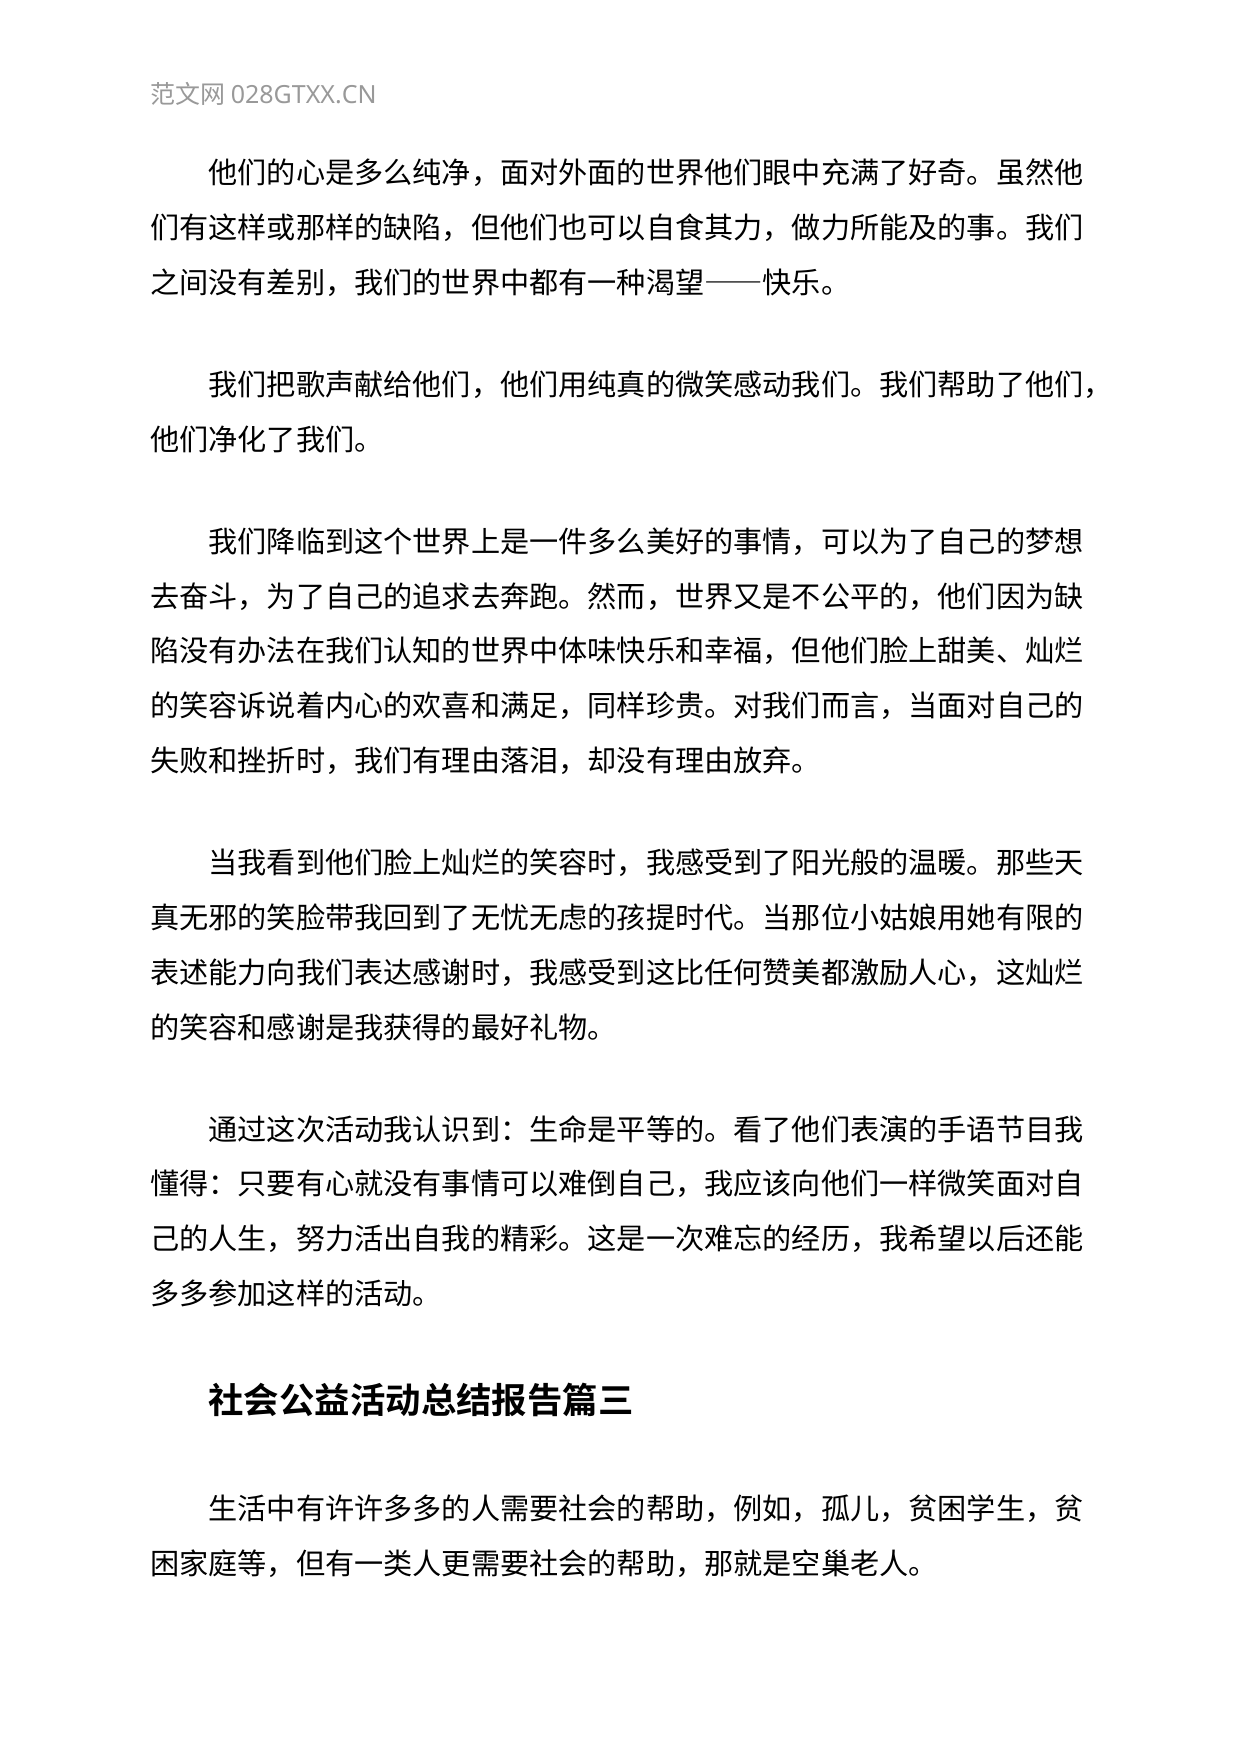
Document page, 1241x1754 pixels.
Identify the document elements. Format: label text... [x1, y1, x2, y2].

text 当我看到他们脸上灿烂的笑容时，我感受到了阳光般的温暖。那些天真无邪的笑脸带我回到了无忧无虑的孩提时代。当那位小姑娘用她有限的表述能力向我们表达感谢时，我感受到这比任何赞美都激励人心，这灿烂的笑容和感谢是我获得的最好礼物。 [150, 839, 1090, 1047]
text 生活中有许许多多的人需要社会的帮助，例如，孤儿，贫困学生，贫困家庭等，但有一类人更需要社会的帮助，那就是空巢老人。 [150, 1486, 1090, 1583]
text 我们降临到这个世界上是一件多么美好的事情，可以为了自己的梦想去奋斗，为了自己的追求去奔跑。然而，世界又是不公平的，他们因为缺陷没有办法在我们认知的世界中体味快乐和幸福，但他们脸上甜美、灿烂的笑容诉说着内心的欢喜和满足，同样珍贵。对我们而言，当面对自己的失败和挫折时，我们有理由落泪，却没有理由放弃。 [150, 518, 1090, 780]
text 社会公益活动总结报告篇三 [150, 1372, 1090, 1424]
text 他们的心是多么纯净，面对外面的世界他们眼中充满了好奇。虽然他们有这样或那样的缺陷，但他们也可以自食其力，做力所能及的事。我们之间没有差别，我们的世界中都有一种渴望——快乐。 [150, 150, 1090, 302]
text 我们把歌声献给他们，他们用纯真的微笑感动我们。我们帮助了他们，他们净化了我们。 [150, 362, 1090, 459]
text 通过这次活动我认识到：生命是平等的。看了他们表演的手语节目我懂得：只要有心就没有事情可以难倒自己，我应该向他们一样微笑面对自己的人生，努力活出自我的精彩。这是一次难忘的经历，我希望以后还能多多参加这样的活动。 [150, 1106, 1090, 1313]
